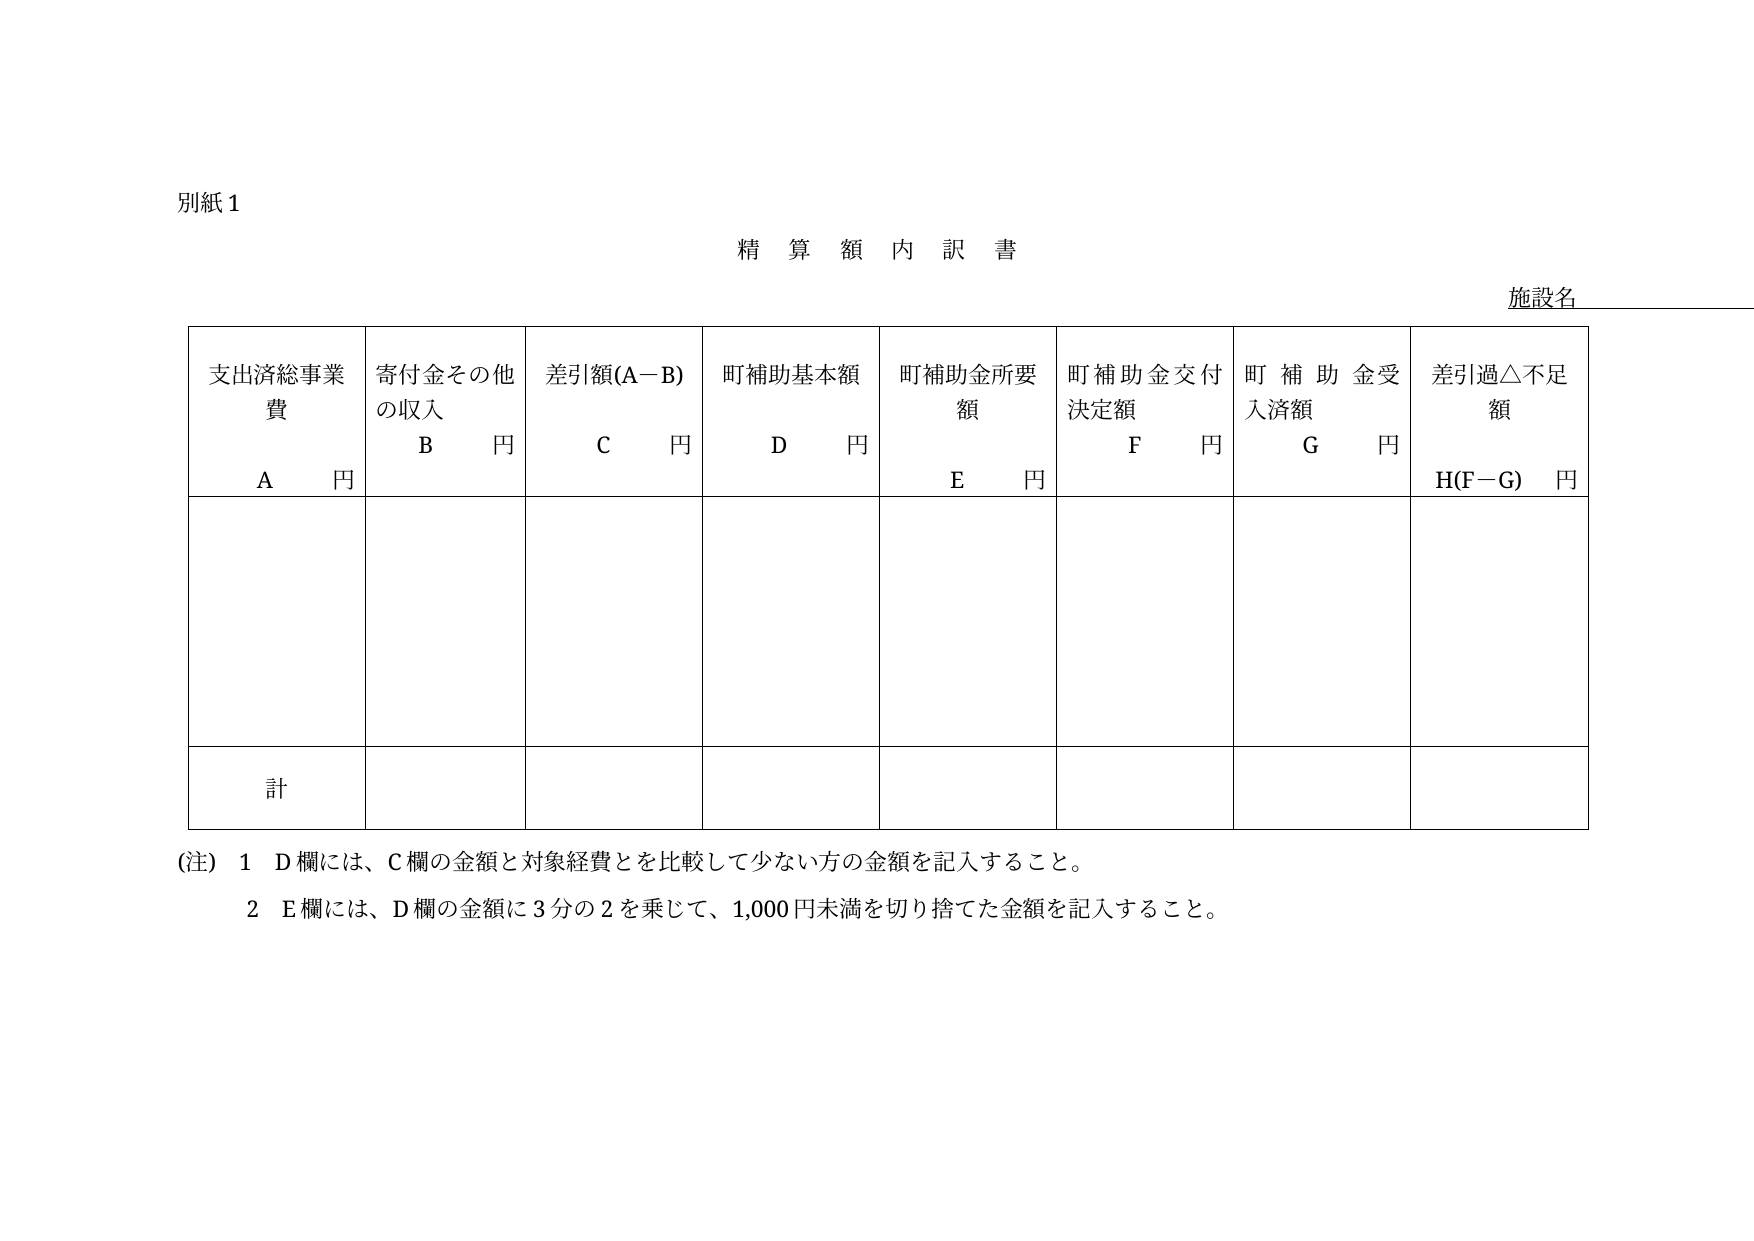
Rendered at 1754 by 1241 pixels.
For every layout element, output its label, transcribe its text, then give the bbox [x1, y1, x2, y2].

table_cell [1411, 747, 1588, 829]
table_cell [1234, 497, 1410, 746]
table_header 寄付金その他の収入 B円 [366, 327, 525, 496]
table_cell 計 [189, 747, 365, 829]
text 精算額内訳書 [177, 231, 1577, 266]
text 施設名 [177, 279, 1577, 313]
table_cell [526, 497, 702, 746]
table_header 町補助金交付決定額 F円 [1057, 327, 1233, 496]
table_cell [703, 747, 879, 829]
table_cell [366, 747, 525, 829]
table_cell [1234, 747, 1410, 829]
text 別紙1 [177, 184, 1577, 219]
table_header 差引額(A－B) C円 [526, 327, 702, 496]
table_cell [880, 497, 1056, 746]
table_cell [1057, 747, 1233, 829]
table_cell [366, 497, 525, 746]
table_cell [1057, 497, 1233, 746]
table_header 町補助基本額 D円 [703, 327, 879, 496]
table_cell [526, 747, 702, 829]
table_cell [703, 497, 879, 746]
table_header 町補助金受入済額 G円 [1234, 327, 1410, 496]
table_header 支出済総事業費 A円 [189, 327, 365, 496]
table_header 町補助金所要額 E円 [880, 327, 1056, 496]
table_header 差引過△不足額 H(F－G)円 [1411, 327, 1588, 496]
table_cell [189, 497, 365, 746]
table_cell [880, 747, 1056, 829]
text (注) 1 D欄には、C欄の金額と対象経費とを比較して少ない方の金額を記入すること。 [177, 843, 1577, 878]
text 2 E欄には、D欄の金額に3分の2を乗じて、1,000円未満を切り捨てた金額を記入すること。 [177, 890, 1577, 925]
table_cell [1411, 497, 1588, 746]
